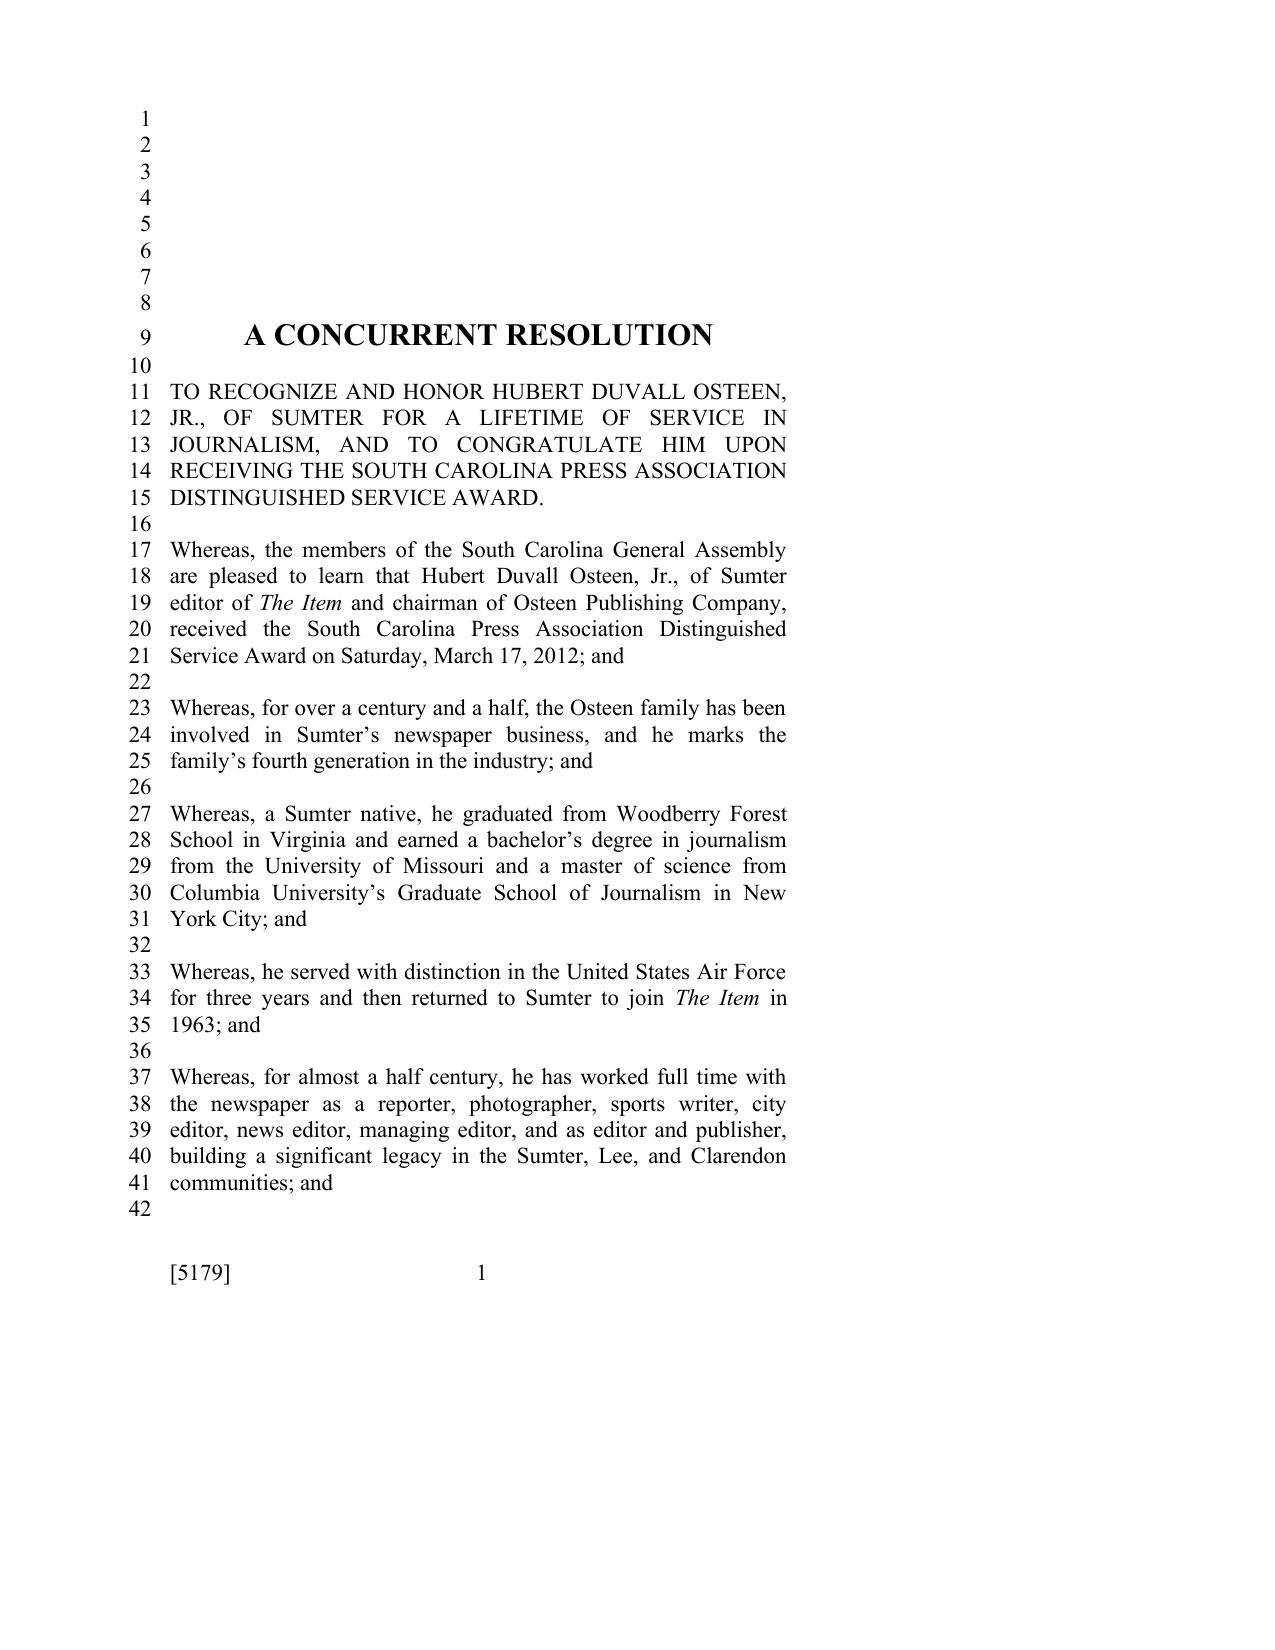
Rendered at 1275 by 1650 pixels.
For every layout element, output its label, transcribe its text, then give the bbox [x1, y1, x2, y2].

text TO RECOGNIZE AND HONOR HUBERT DUVALL OSTEEN, JR., OF SUMTER FOR A LIFETIME OF SERVICE IN JOURNALISM, AND TO CONGRATULATE HIM UPON RECEIVING THE SOUTH CAROLINA PRESS ASSOCIATION DISTINGUISHED SERVICE AWARD. [169, 378, 787, 510]
text Whereas, a Sumter native, he graduated from Woodberry Forest School in Virginia and earned a bachelor’s degree in journalism from the University of Missouri and a master of science from Columbia University’s Graduate School of Journalism in New York City; and [169, 800, 787, 932]
text Whereas, for almost a half century, he has worked full time with the newspaper as a reporter, photographer, sports writer, city editor, news editor, managing editor, and as editor and publisher, building a significant legacy in the Sumter, Lee, and Clarendon communities; and [169, 1063, 787, 1195]
text A CONCURRENT RESOLUTION [169, 316, 787, 352]
text Whereas, the members of the South Carolina General Assembly are pleased to learn that Hubert Duvall Osteen, Jr., of Sumter editor of The Item and chairman of Osteen Publishing Company, received the South Carolina Press Association Distinguished Service Award on Saturday, March 17, 2012; and [169, 536, 787, 668]
text Whereas, for over a century and a half, the Osteen family has been involved in Sumter’s newspaper business, and he marks the family’s fourth generation in the industry; and [169, 694, 787, 773]
text Whereas, he served with distinction in the United States Air Force for three years and then returned to Sumter to join The Item in 1963; and [169, 958, 787, 1037]
